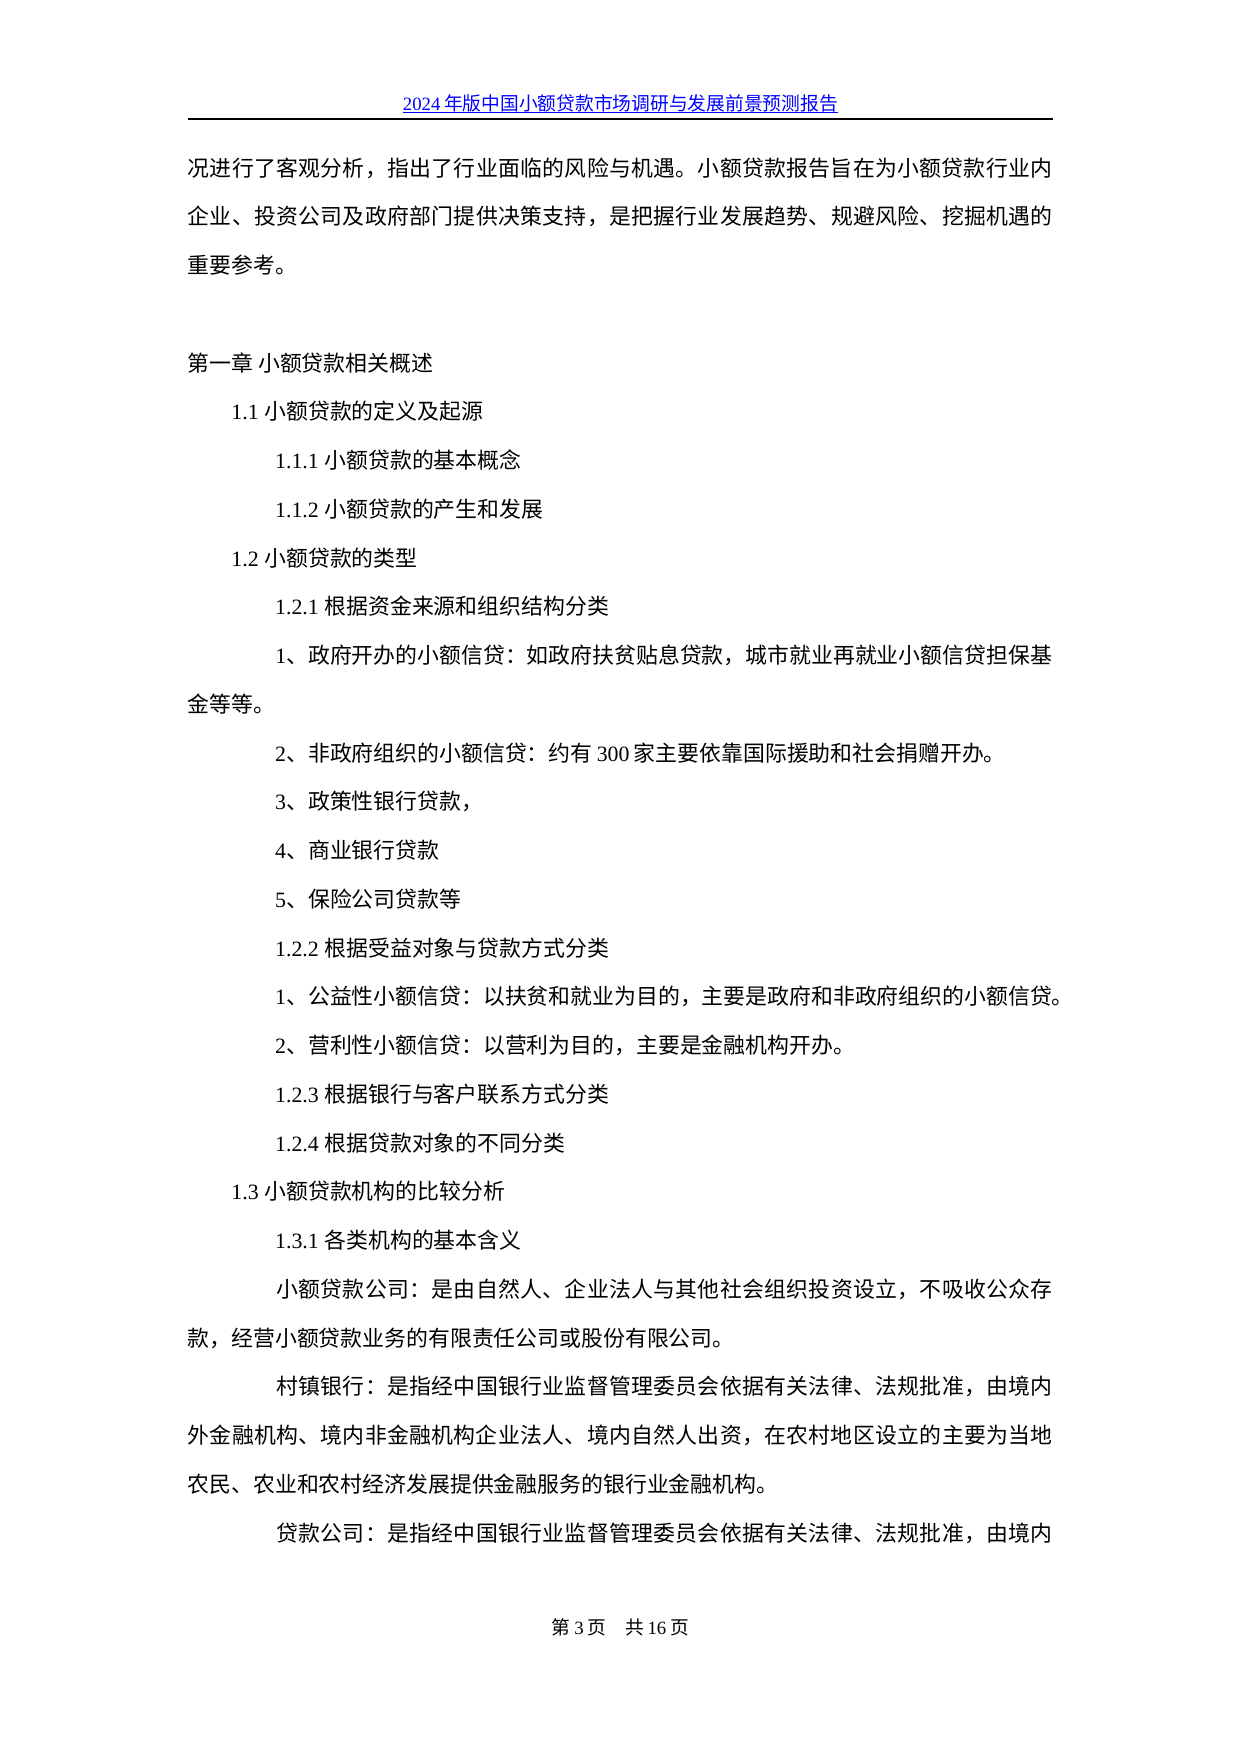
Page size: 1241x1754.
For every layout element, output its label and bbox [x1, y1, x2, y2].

text [187, 150, 1053, 1548]
